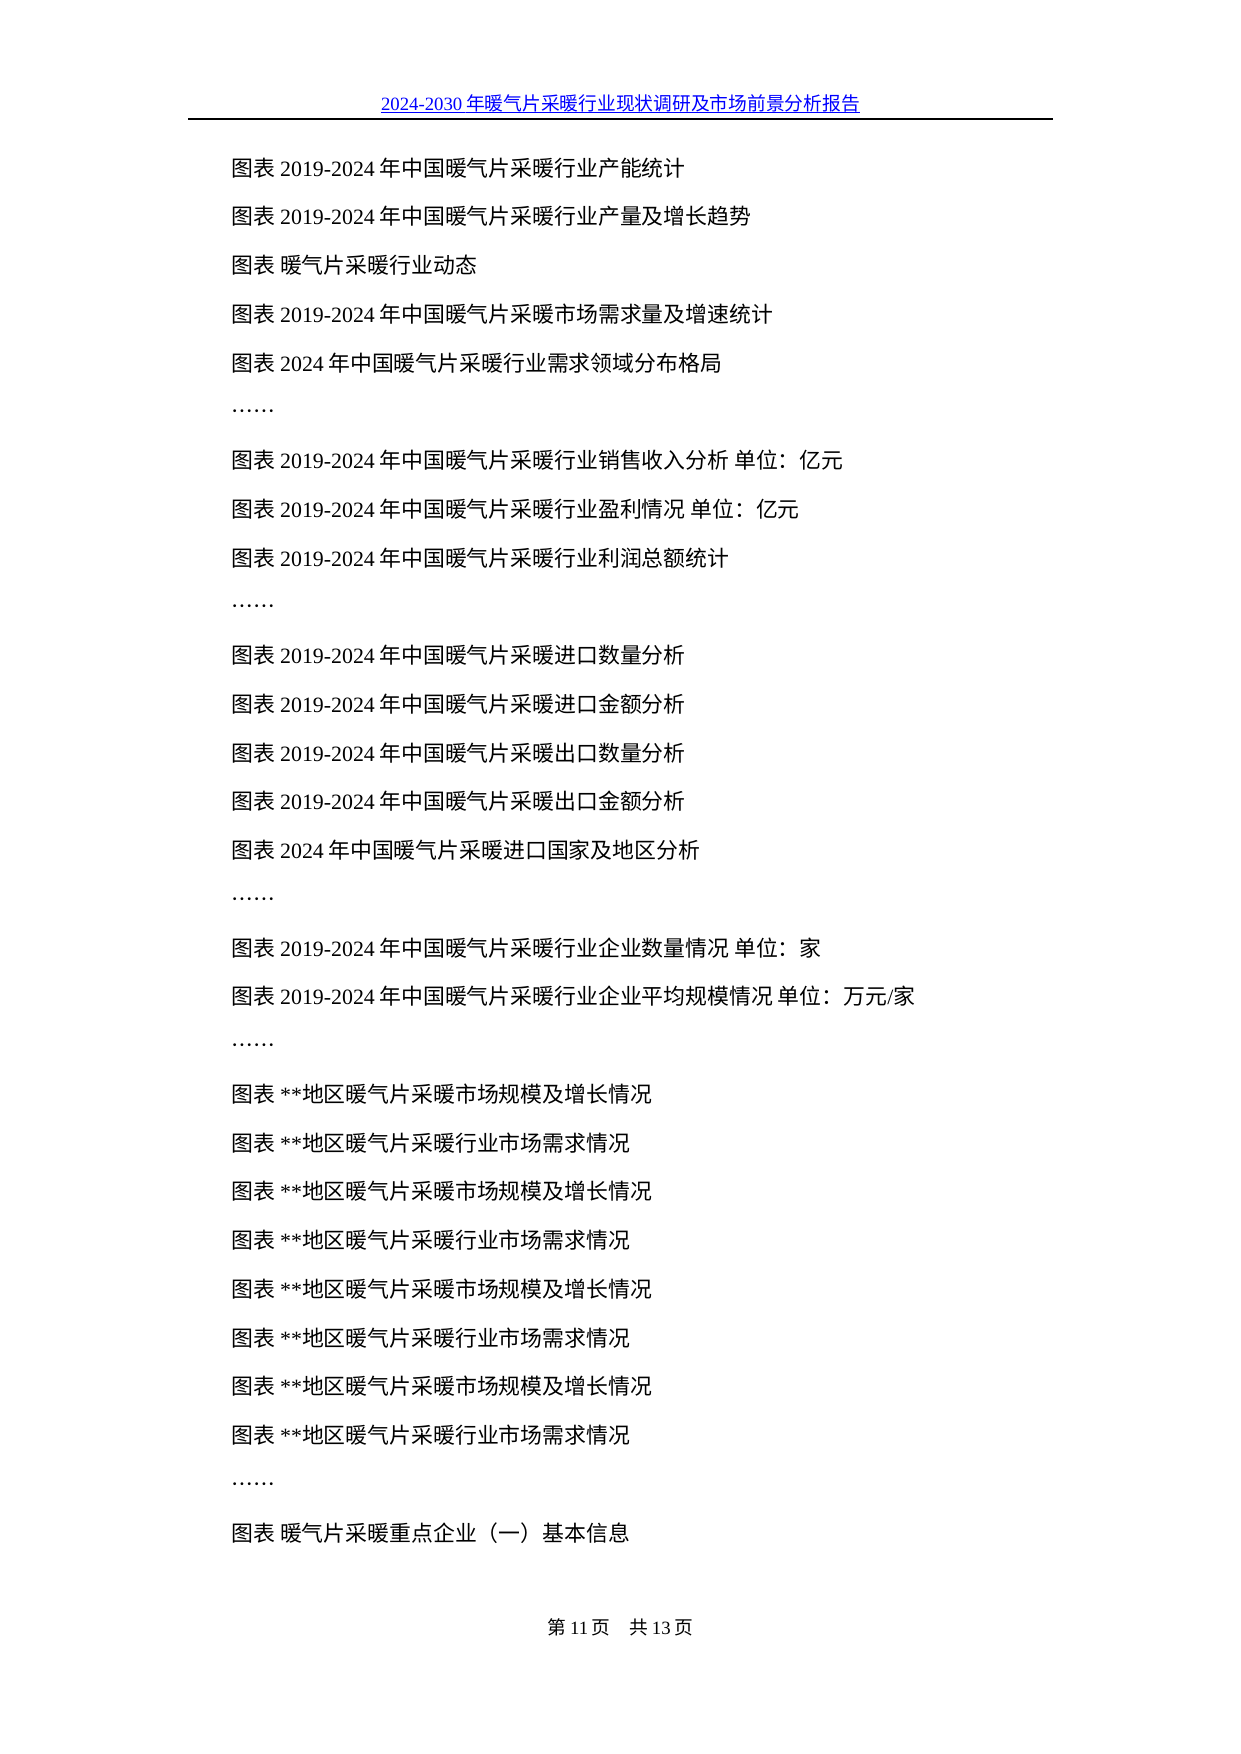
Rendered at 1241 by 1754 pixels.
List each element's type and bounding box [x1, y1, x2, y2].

text [187, 150, 1053, 1548]
